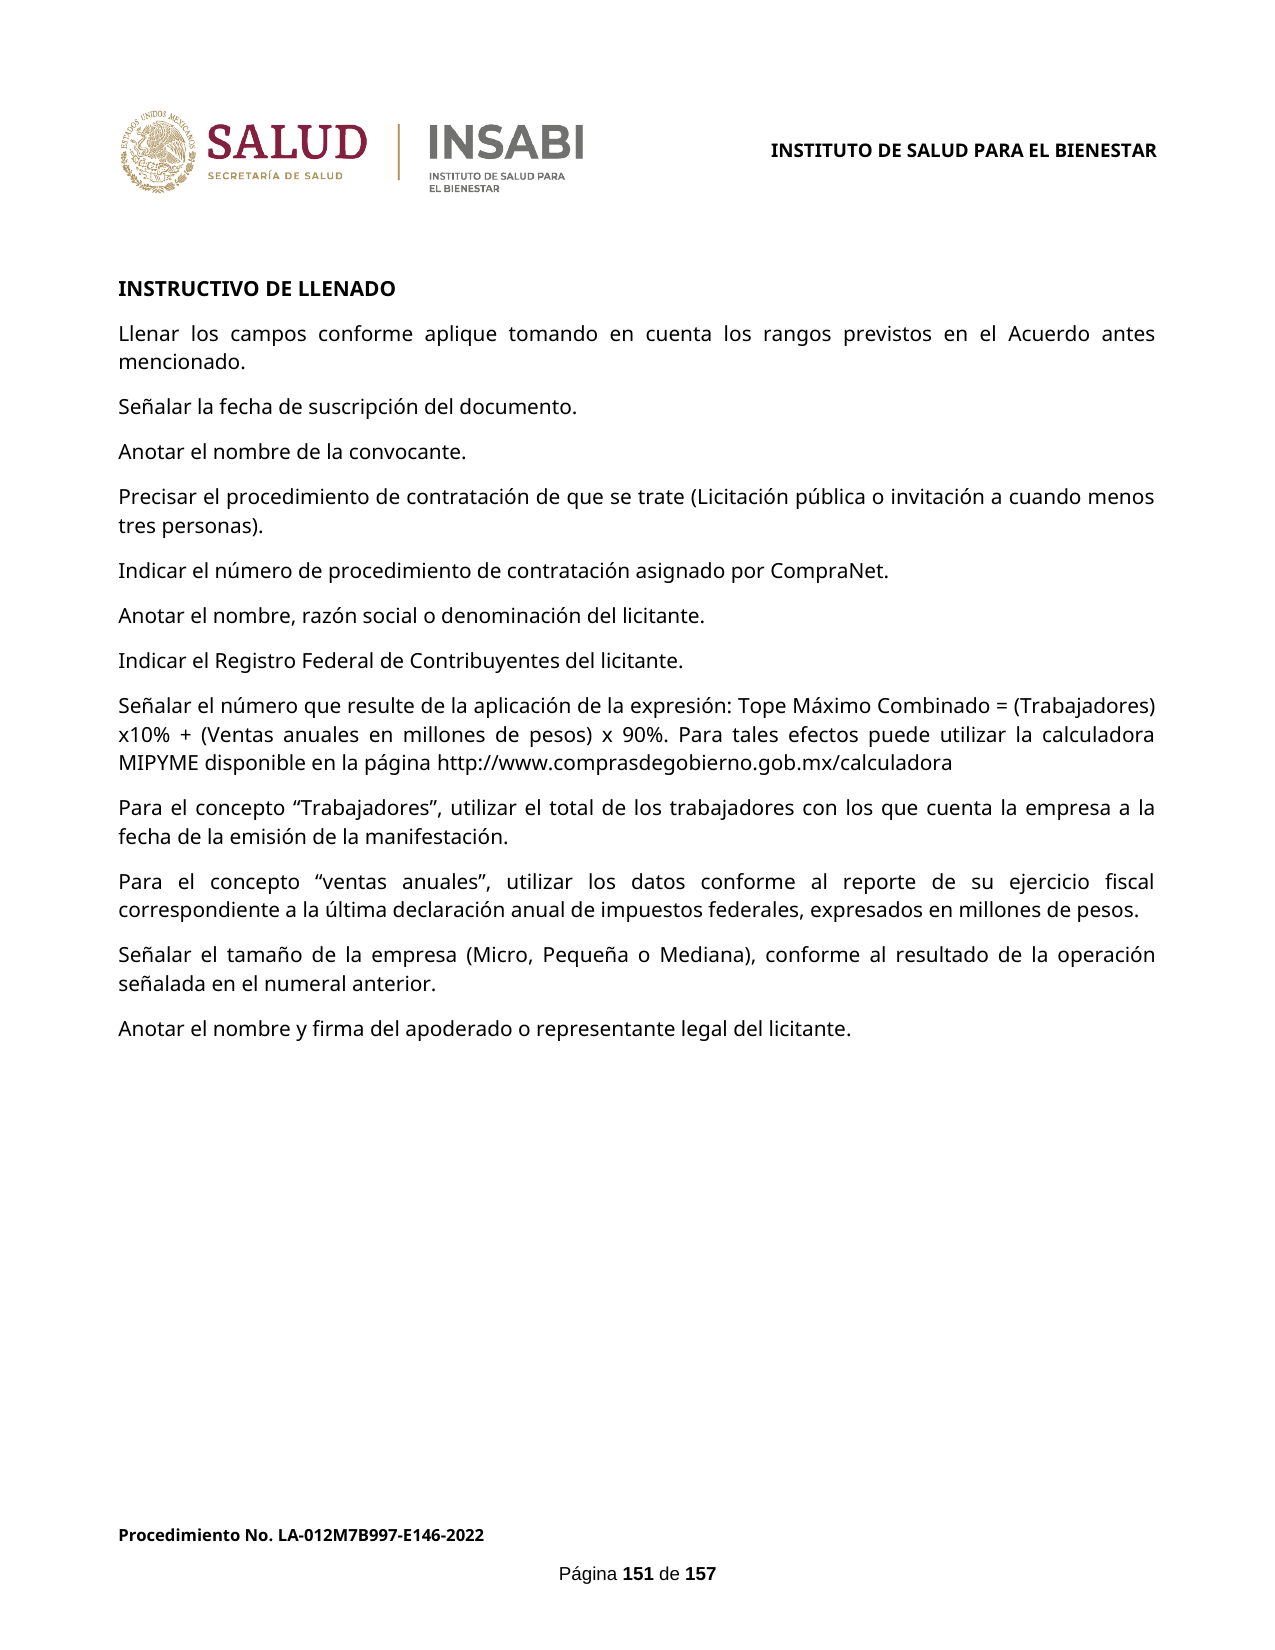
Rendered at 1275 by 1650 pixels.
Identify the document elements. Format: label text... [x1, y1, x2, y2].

text Indicar el Registro Federal de Contribuyentes del licitante. [118, 646, 1157, 675]
text Para el concepto “Trabajadores”, utilizar el total de los trabajadores con los que cuenta la empresa a la fecha de la emisión de la manifestación. [118, 793, 1157, 850]
text Señalar el número que resulte de la aplicación de la expresión: Tope Máximo Combinado = (Trabajadores) x10% + (Ventas anuales en millones de pesos) x 90%. Para tales efectos puede utilizar la calculadora MIPYME disponible en la página http://www.comprasdegobierno.gob.mx/calculadora [118, 691, 1157, 777]
picture [118, 108, 585, 195]
text Para el concepto “ventas anuales”, utilizar los datos conforme al reporte de su ejercicio fiscal correspondiente a la última declaración anual de impuestos federales, expresados en millones de pesos. [118, 867, 1157, 924]
text Indicar el número de procedimiento de contratación asignado por CompraNet. [118, 556, 1157, 584]
text Señalar el tamaño de la empresa (Micro, Pequeña o Mediana), conforme al resultado de la operación señalada en el numeral anterior. [118, 940, 1157, 997]
text Precisar el procedimiento de contratación de que se trate (Licitación pública o invitación a cuando menos tres personas). [118, 482, 1157, 539]
text Señalar la fecha de suscripción del documento. [118, 392, 1157, 421]
text Llenar los campos conforme aplique tomando en cuenta los rangos previstos en el Acuerdo antes mencionado. [118, 319, 1157, 376]
text Anotar el nombre y firma del apoderado o representante legal del licitante. [118, 1014, 1157, 1042]
text Anotar el nombre, razón social o denominación del licitante. [118, 601, 1157, 629]
text Anotar el nombre de la convocante. [118, 437, 1157, 466]
text INSTRUCTIVO DE LLENADO [118, 274, 1157, 302]
